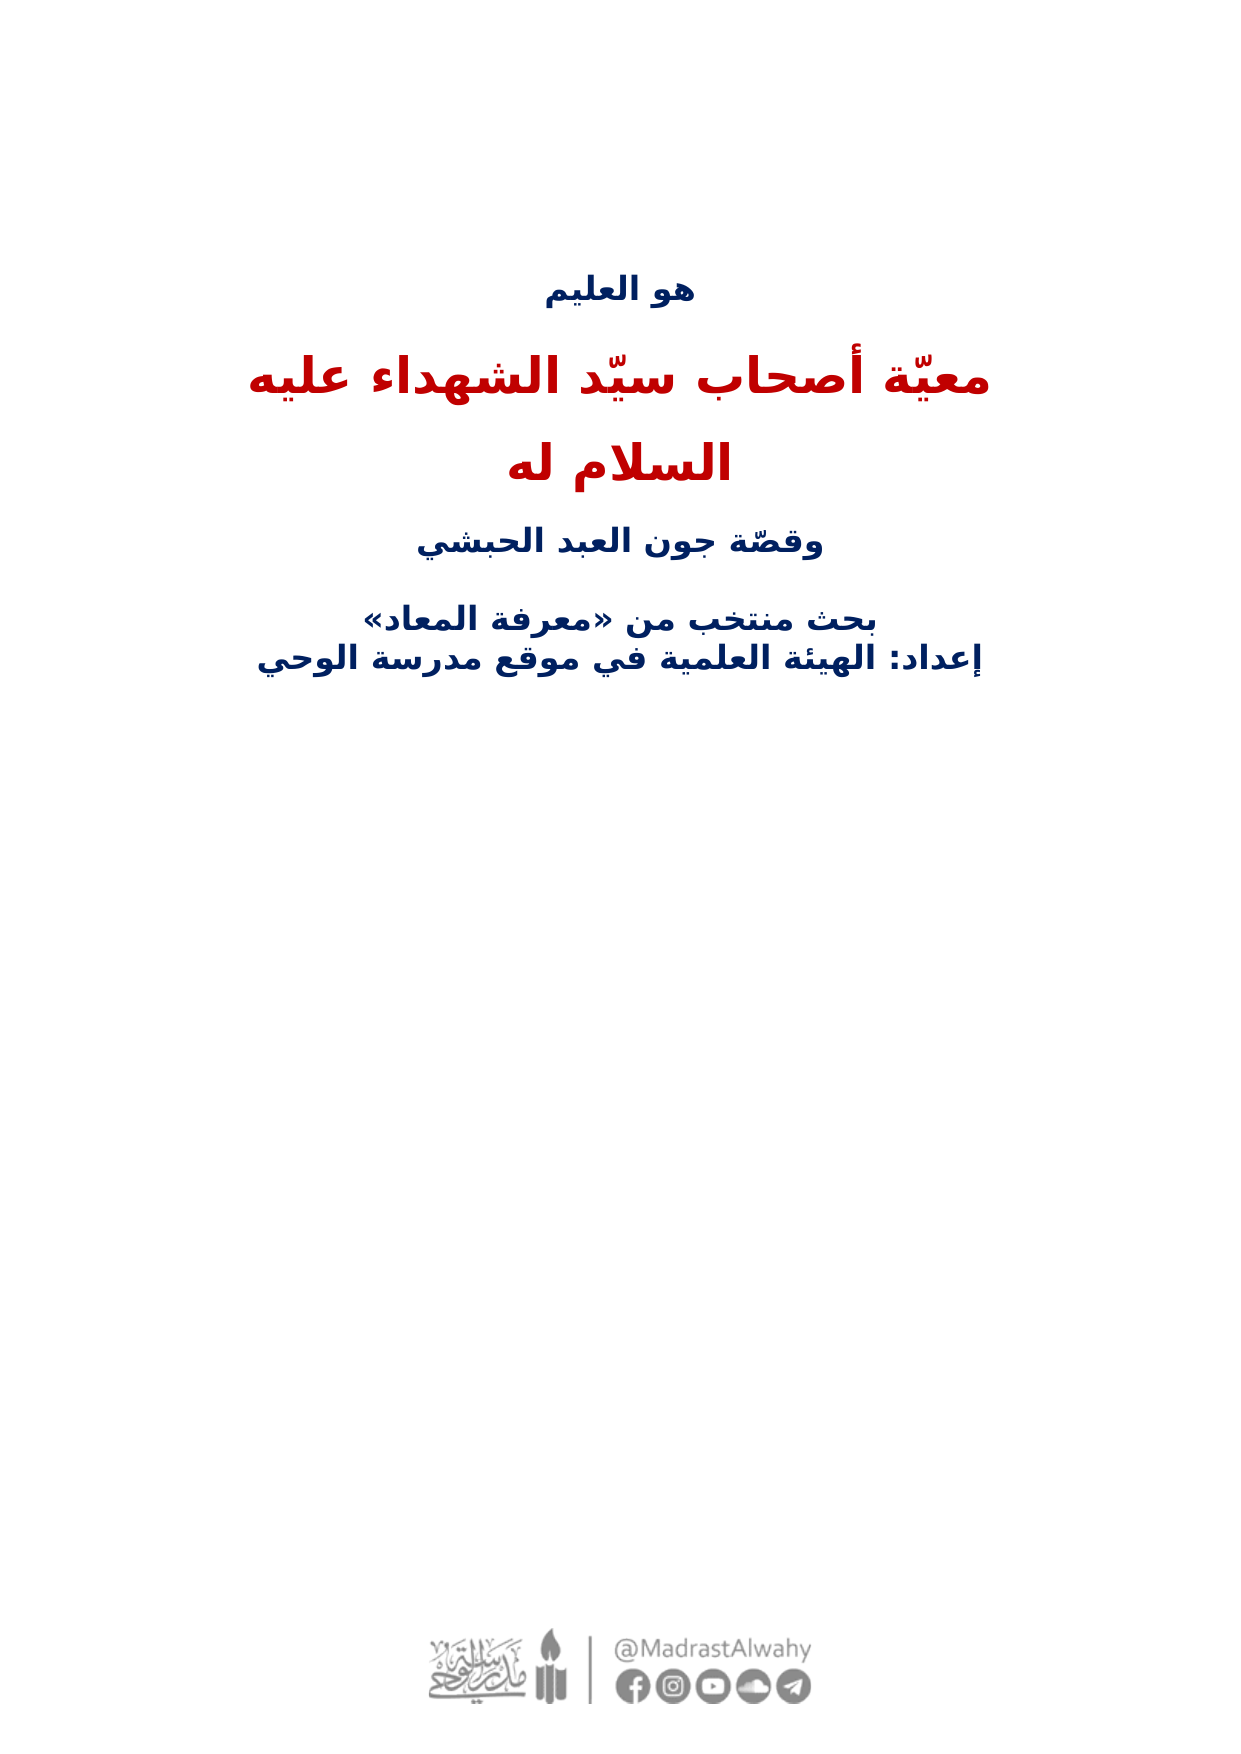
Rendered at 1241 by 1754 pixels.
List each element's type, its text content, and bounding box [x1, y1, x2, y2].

picture [428, 1628, 812, 1704]
text وقصّة جون العبد الحبشي‏ [177, 522, 1063, 561]
text هو العليم [177, 269, 1063, 308]
title معيّة أصحاب سيّد الشهداء عليه‏ السلام له [177, 347, 1063, 493]
text إعداد: الهيئة العلمية في موقع مدرسة الوحي [177, 638, 1063, 677]
text بحث منتخب من «معرفة المعاد» [177, 599, 1063, 638]
